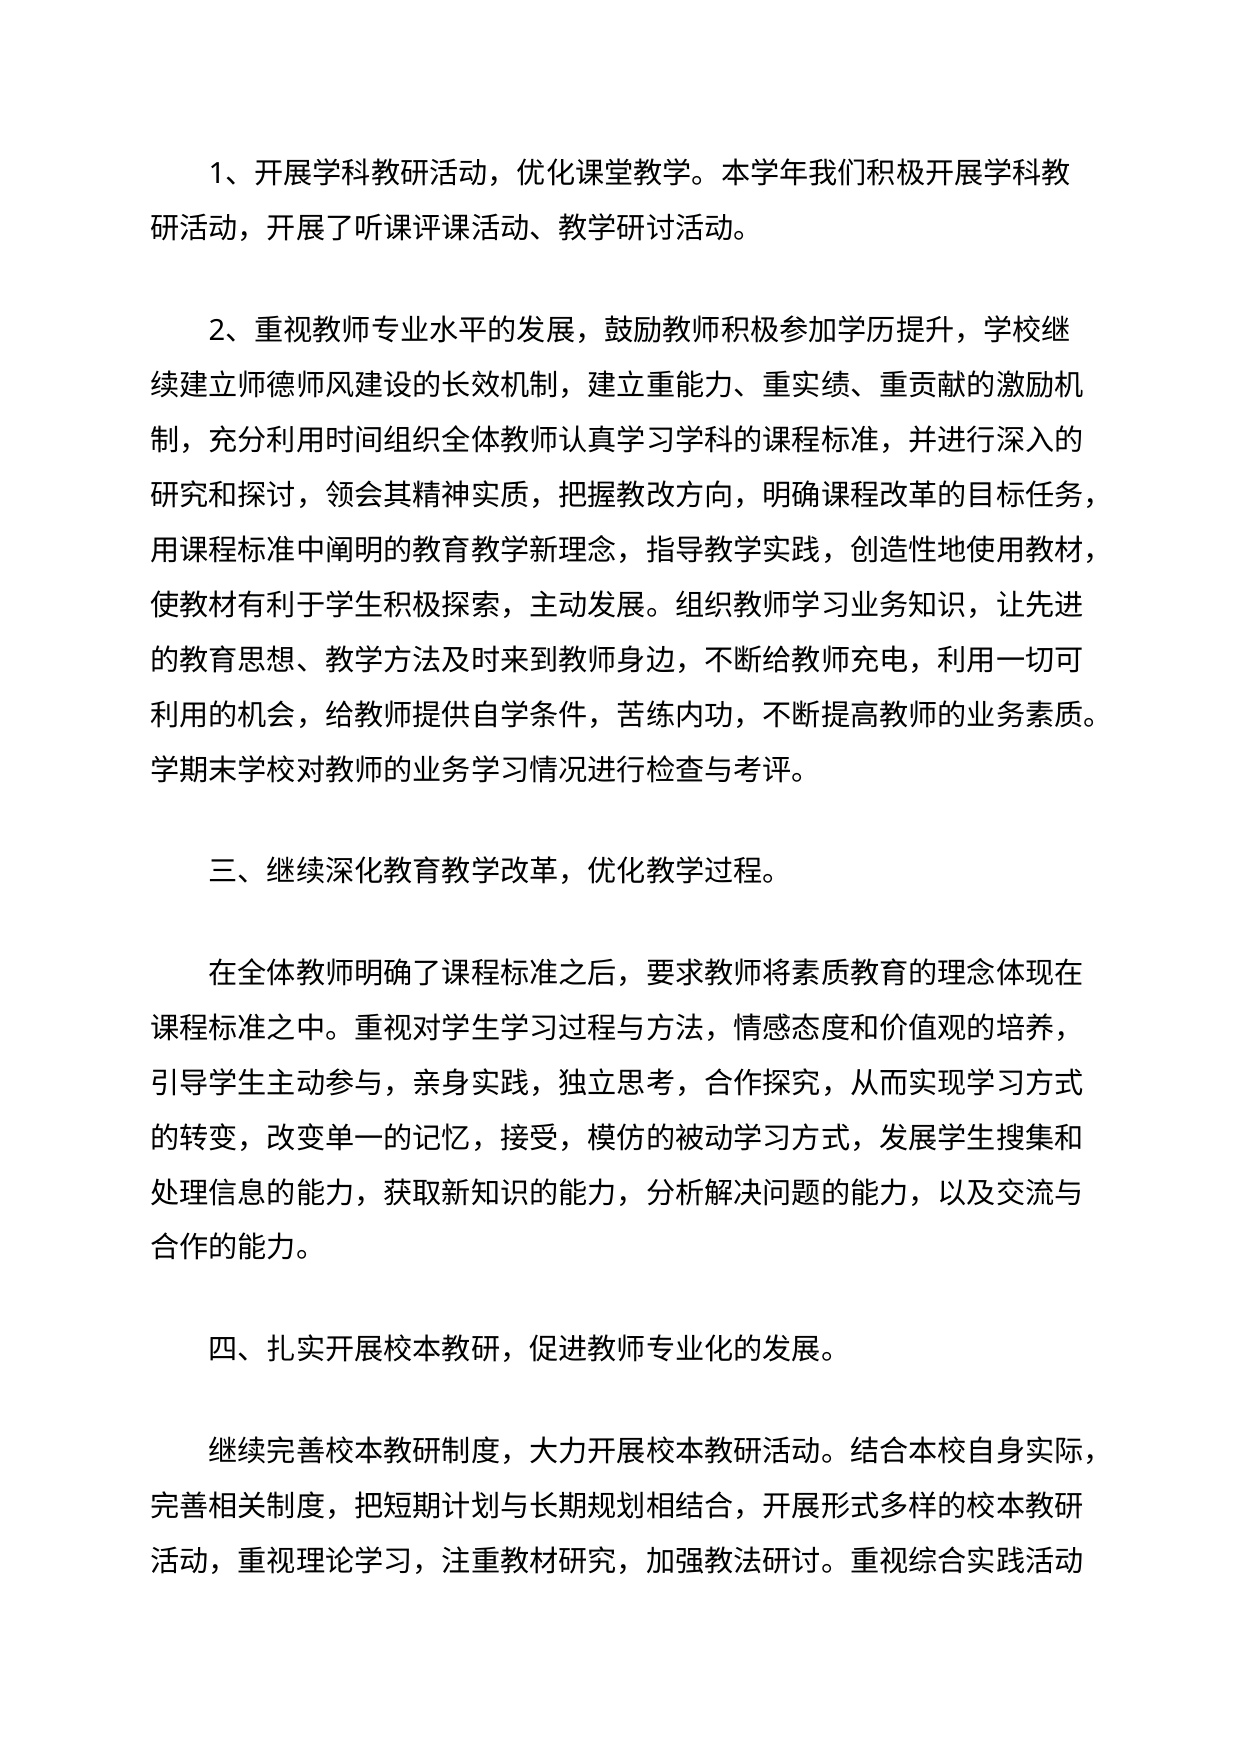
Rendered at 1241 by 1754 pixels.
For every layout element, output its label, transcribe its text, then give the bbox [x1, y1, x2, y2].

text 四、扎实开展校本教研，促进教师专业化的发展。 [150, 1326, 1090, 1368]
text 1、开展学科教研活动，优化课堂教学。本学年我们积极开展学科教研活动，开展了听课评课活动、教学研讨活动。 [150, 150, 1090, 247]
text 在全体教师明确了课程标准之后，要求教师将素质教育的理念体现在课程标准之中。重视对学生学习过程与方法，情感态度和价值观的培养，引导学生主动参与，亲身实践，独立思考，合作探究，从而实现学习方式的转变，改变单一的记忆，接受，模仿的被动学习方式，发展学生搜集和处理信息的能力，获取新知识的能力，分析解决问题的能力，以及交流与合作的能力。 [150, 949, 1090, 1266]
text 2、重视教师专业水平的发展，鼓励教师积极参加学历提升，学校继续建立师德师风建设的长效机制，建立重能力、重实绩、重贡献的激励机制，充分利用时间组织全体教师认真学习学科的课程标准，并进行深入的研究和探讨，领会其精神实质，把握教改方向，明确课程改革的目标任务，用课程标准中阐明的教育教学新理念，指导教学实践，创造性地使用教材，使教材有利于学生积极探索，主动发展。组织教师学习业务知识，让先进的教育思想、教学方法及时来到教师身边，不断给教师充电，利用一切可利用的机会，给教师提供自学条件，苦练内功，不断提高教师的业务素质。学期末学校对教师的业务学习情况进行检查与考评。 [150, 307, 1090, 788]
text 三、继续深化教育教学改革，优化教学过程。 [150, 848, 1090, 890]
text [150, 1428, 1090, 1580]
